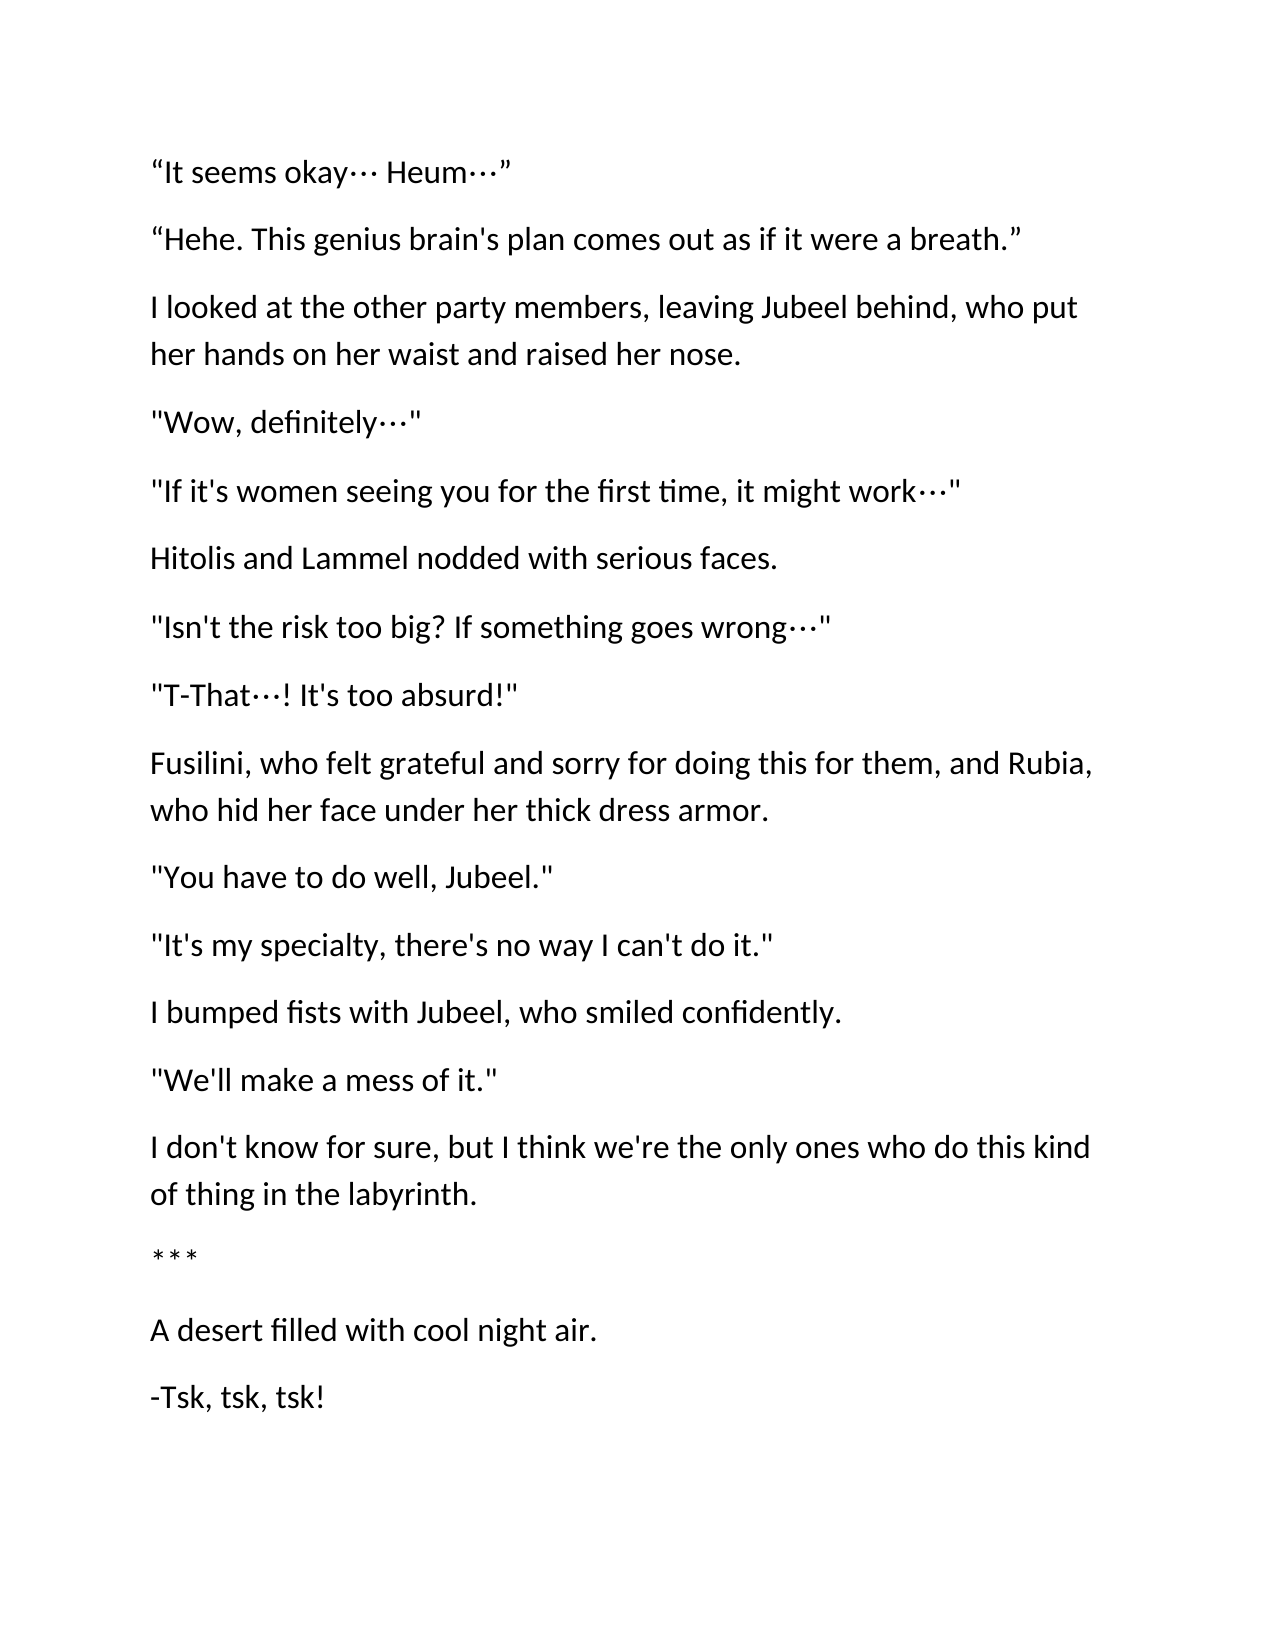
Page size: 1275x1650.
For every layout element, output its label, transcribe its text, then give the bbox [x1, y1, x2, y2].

text I looked at the other party members, leaving Jubeel behind, who put her hands on her waist and raised her nose. [150, 286, 1125, 373]
text "It's my specialty, there's no way I can't do it." [150, 924, 1125, 964]
text "Isn't the risk too big? If something goes wrong⋯" [150, 605, 1125, 646]
text "You have to do well, Jubeel." [150, 856, 1125, 897]
text "If it's women seeing you for the first time, it might work⋯" [150, 469, 1125, 510]
text I don't know for sure, but I think we're the only ones who do this kind of thing in the labyrinth. [150, 1127, 1125, 1214]
text Fusilini, who felt grateful and sorry for doing this for them, and Rubia, who hid her face under her thick dress armor. [150, 742, 1125, 829]
text “Hehe. This genius brain's plan comes out as if it were a breath.” [150, 218, 1125, 259]
text "We'll make a mess of it." [150, 1059, 1125, 1100]
text “It seems okay⋯ Heum⋯” [150, 150, 1125, 191]
text Hitolis and Lammel nodded with serious faces. [150, 537, 1125, 578]
text I bumped fists with Jubeel, who smiled confidently. [150, 991, 1125, 1032]
text *** [150, 1241, 1125, 1282]
text "Wow, definitely⋯" [150, 400, 1125, 442]
text "T-That⋯! It's too absurd!" [150, 673, 1125, 715]
text -Tsk, tsk, tsk! [150, 1376, 1125, 1417]
text A desert filled with cool night air. [150, 1308, 1125, 1349]
